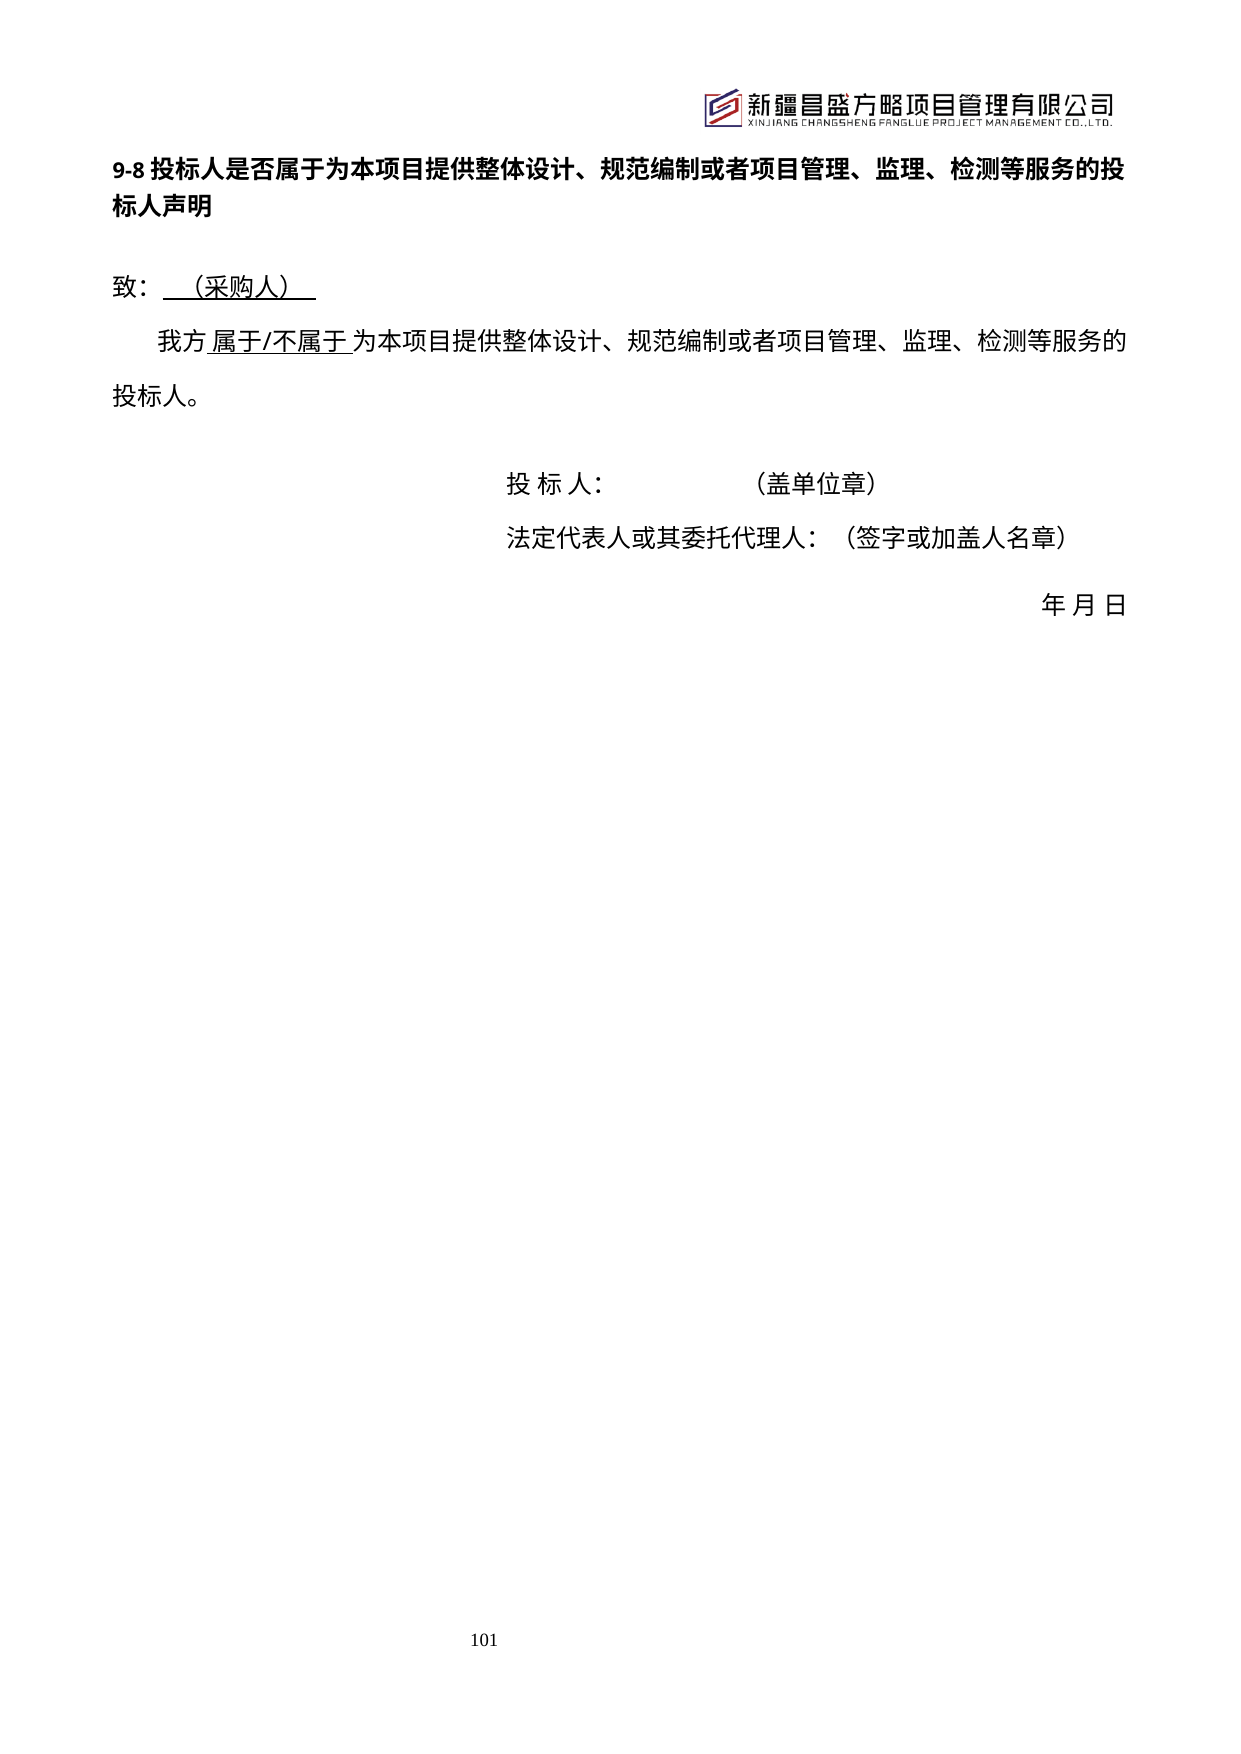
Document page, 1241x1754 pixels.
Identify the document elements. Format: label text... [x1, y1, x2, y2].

text 法定代表人或其委托代理人：（签字或加盖人名章） [506, 519, 1128, 555]
text 致： （采购人） [112, 267, 1128, 303]
text 年 月 日 [102, 586, 1128, 622]
picture [690, 88, 1128, 135]
text 投 标 人： （盖单位章） [506, 464, 1128, 501]
text 我方 属于/不属于 为本项目提供整体设计、规范编制或者项目管理、监理、检测等服务的投标人。 [112, 322, 1128, 412]
text 9-8 投标人是否属于为本项目提供整体设计、规范编制或者项目管理、监理、检测等服务的投标人声明 [112, 150, 1128, 222]
